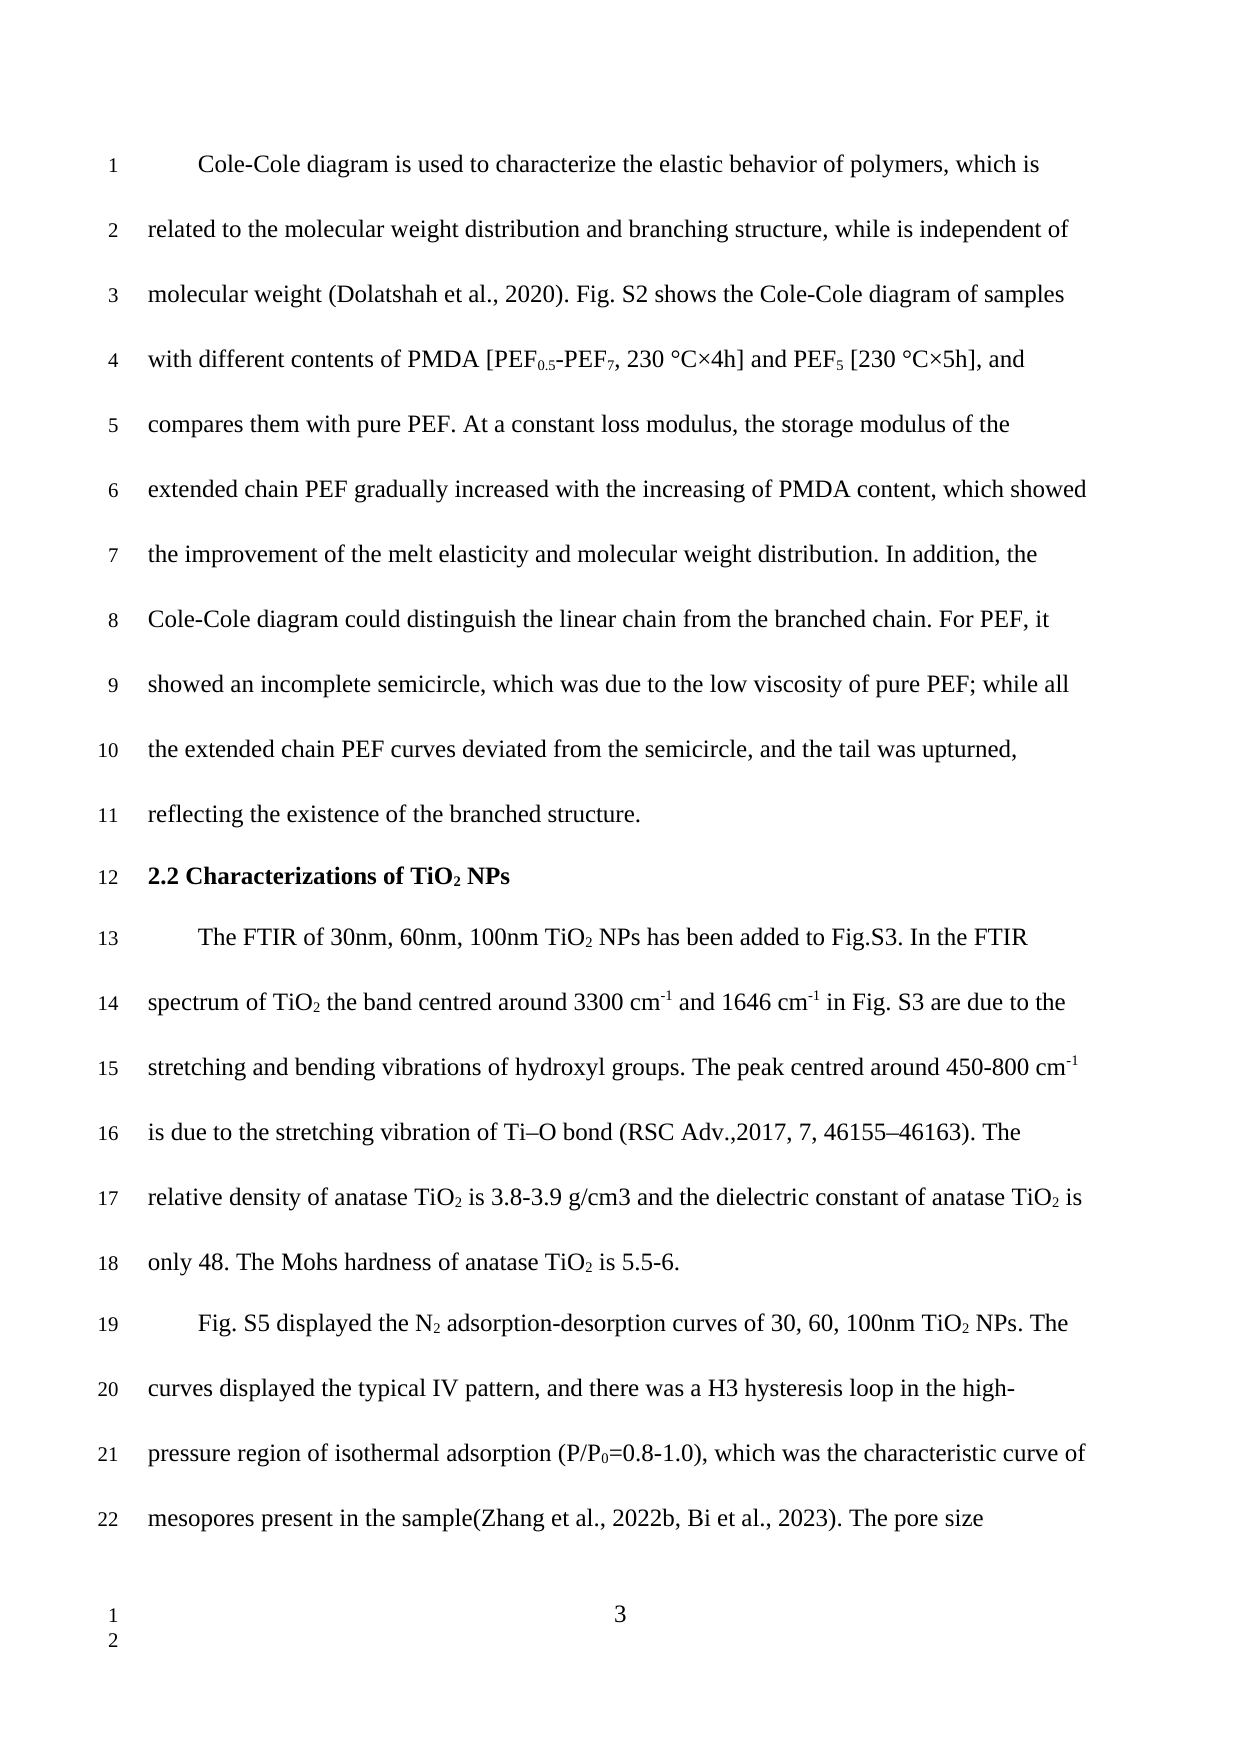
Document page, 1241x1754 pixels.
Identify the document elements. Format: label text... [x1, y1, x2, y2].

text Cole-Cole diagram is used to characterize the elastic behavior of polymers, which is related to the molecular weight distribution and branching structure, while is independent of molecular weight (Dolatshah et al., 2020). Fig. S2 shows the Cole-Cole diagram of samples with different contents of PMDA [PEF0.5-PEF7, 230 °C×4h] and PEF5 [230 °C×5h], and compares them with pure PEF. At a constant loss modulus, the storage modulus of the extended chain PEF gradually increased with the increasing of PMDA content, which showed the improvement of the melt elasticity and molecular weight distribution. In addition, the Cole-Cole diagram could distinguish the linear chain from the branched chain. For PEF, it showed an incomplete semicircle, which was due to the low viscosity of pure PEF; while all the extended chain PEF curves deviated from the semicircle, and the tail was upturned, reflecting the existence of the branched structure. [148, 148, 1092, 830]
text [148, 1306, 1092, 1534]
text The FTIR of 30nm, 60nm, 100nm TiO2 NPs has been added to Fig.S3. In the FTIR spectrum of TiO2 the band centred around 3300 cm-1 and 1646 cm-1 in Fig. S3 are due to the stretching and bending vibrations of hydroxyl groups. The peak centred around 450-800 cm-1 is due to the stretching vibration of Ti–O bond (RSC Adv.,2017, 7, 46155–46163). The relative density of anatase TiO2 is 3.8-3.9 g/cm3 and the dielectric constant of anatase TiO2 is only 48. The Mohs hardness of anatase TiO2 is 5.5-6. [148, 920, 1092, 1278]
text 2.2 Characterizations of TiO2 NPs [148, 859, 1092, 891]
